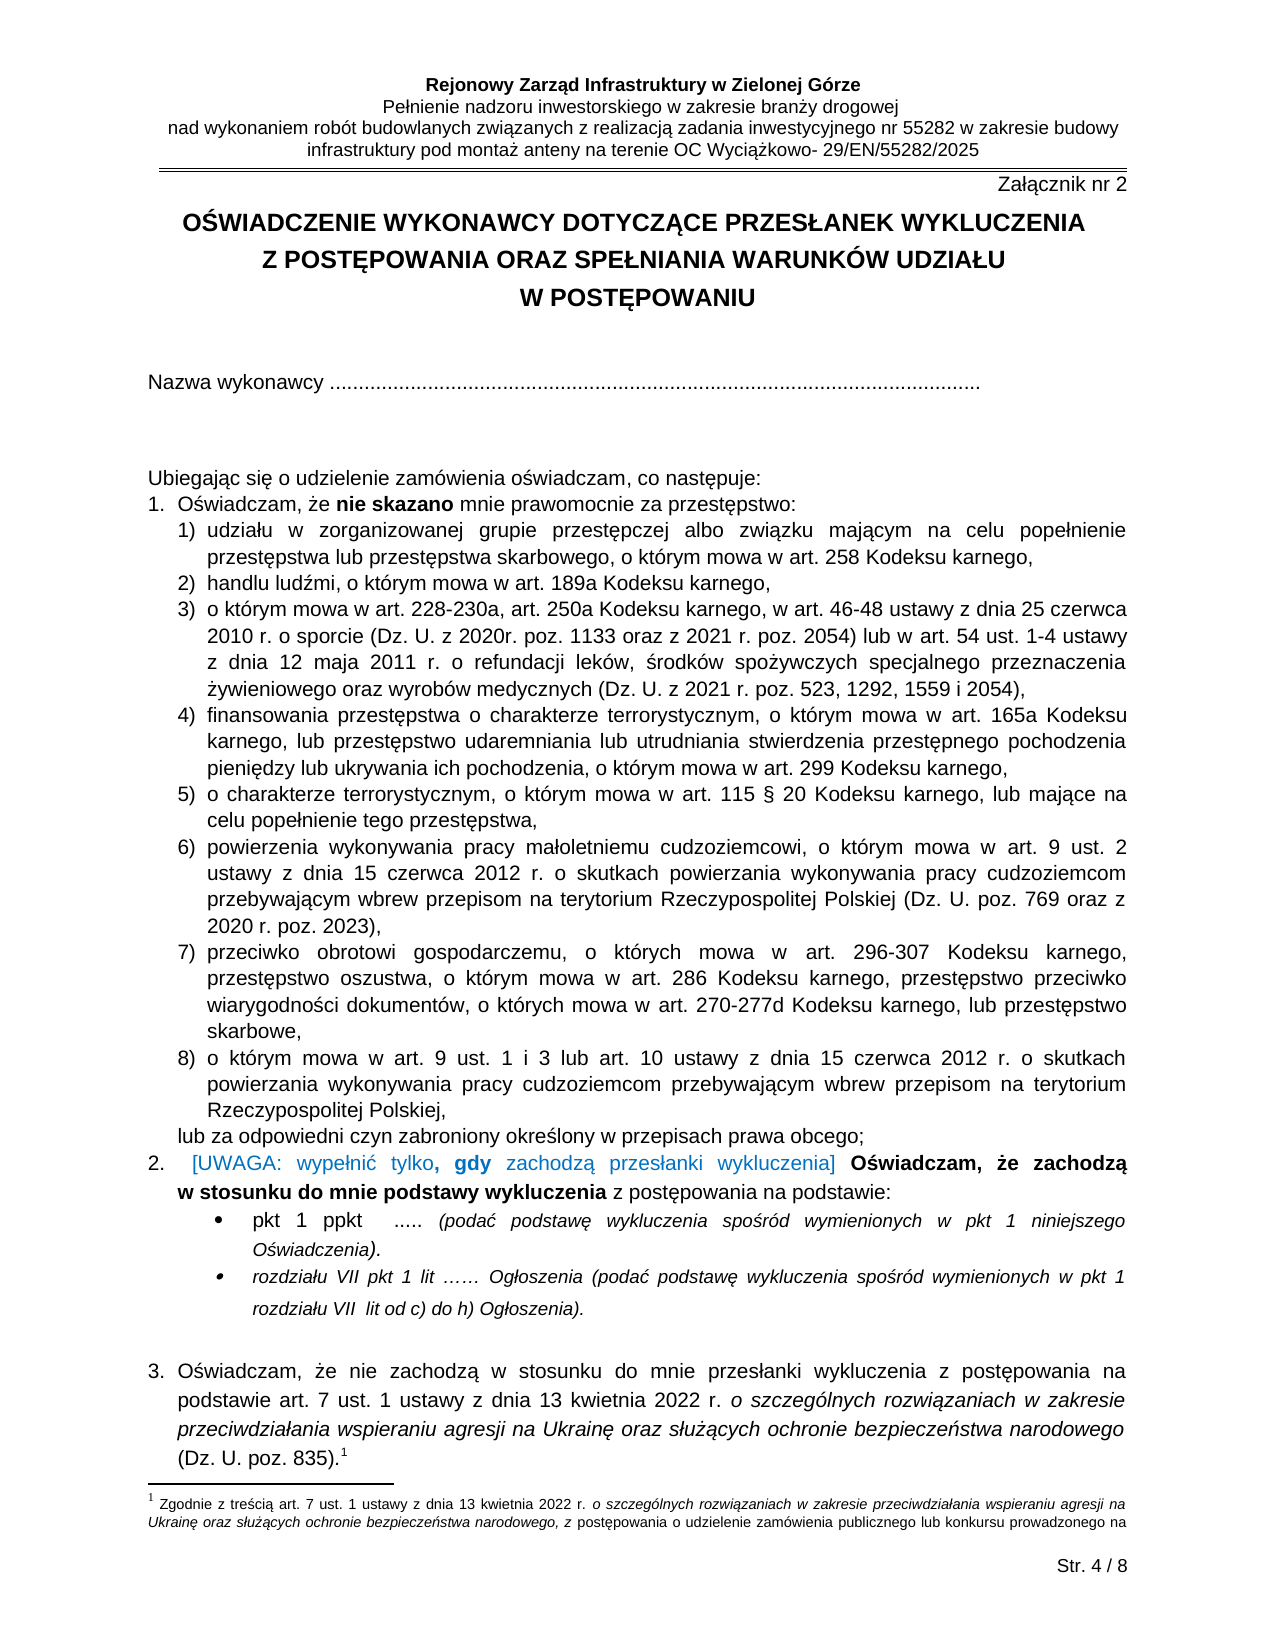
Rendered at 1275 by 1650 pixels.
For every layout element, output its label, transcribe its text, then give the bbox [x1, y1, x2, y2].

text OŚWIADCZENIE WYKONAWCY DOTYCZĄCE PRZESŁANEK WYKLUCZENIA Z POSTĘPOWANIA ORAZ SPEŁNIANIA WARUNKÓW UDZIAŁU W POSTĘPOWANIU [148, 208, 1127, 311]
list powierzenia wykonywania pracy małoletniemu cudzoziemcowi, o którym mowa w art. 9 ust. 2 ustawy z dnia 15 czerwca 2012 r. o skutkach powierzania wykonywania pracy cudzoziemcom przebywającym wbrew przepisom na terytorium Rzeczypospolitej Polskiej (Dz. U. poz. 769 oraz z 2020 r. poz. 2023), [177, 834, 1127, 937]
list udziału w zorganizowanej grupie przestępczej albo związku mającym na celu popełnienie przestępstwa lub przestępstwa skarbowego, o którym mowa w art. 258 Kodeksu karnego, [177, 518, 1127, 568]
list finansowania przestępstwa o charakterze terrorystycznym, o którym mowa w art. 165a Kodeksu karnego, lub przestępstwo udaremniania lub utrudniania stwierdzenia przestępnego pochodzenia pieniędzy lub ukrywania ich pochodzenia, o którym mowa w art. 299 Kodeksu karnego, [177, 703, 1127, 779]
text Nazwa wykonawcy ................................................................................................................. [148, 370, 1127, 394]
list o którym mowa w art. 9 ust. 1 i 3 lub art. 10 ustawy z dnia 15 czerwca 2012 r. o skutkach powierzania wykonywania pracy cudzoziemcom przebywającym wbrew przepisom na terytorium Rzeczypospolitej Polskiej, [177, 1045, 1127, 1122]
list rozdziału VII pkt 1 lit …… Ogłoszenia (podać podstawę wykluczenia spośród wymienionych w pkt 1 rozdziału VII lit od c) do h) Ogłoszenia). [215, 1266, 1127, 1320]
list o którym mowa w art. 228-230a, art. 250a Kodeksu karnego, w art. 46-48 ustawy z dnia 25 czerwca 2010 r. o sporcie (Dz. U. z 2020r. poz. 1133 oraz z 2021 r. poz. 2054) lub w art. 54 ust. 1-4 ustawy z dnia 12 maja 2011 r. o refundacji leków, środków spożywczych specjalnego przeznaczenia żywieniowego oraz wyrobów medycznych (Dz. U. z 2021 r. poz. 523, 1292, 1559 i 2054), [177, 597, 1127, 700]
list przeciwko obrotowi gospodarczemu, o których mowa w art. 296-307 Kodeksu karnego, przestępstwo oszustwa, o którym mowa w art. 286 Kodeksu karnego, przestępstwo przeciwko wiarygodności dokumentów, o których mowa w art. 270-277d Kodeksu karnego, lub przestępstwo skarbowe, [177, 940, 1127, 1043]
list Oświadczam, że nie skazano mnie prawomocnie za przestępstwo: [148, 492, 1127, 516]
text Załącznik nr 2 [148, 172, 1127, 196]
list Oświadczam, że nie zachodzą w stosunku do mnie przesłanki wykluczenia z postępowania na podstawie art. 7 ust. 1 ustawy z dnia 13 kwietnia 2022 r. o szczególnych rozwiązaniach w zakresie przeciwdziałania wspieraniu agresji na Ukrainę oraz służących ochronie bezpieczeństwa narodowego (Dz. U. poz. 835). [148, 1359, 1127, 1469]
list pkt 1 ppkt ..... (podać podstawę wykluczenia spośród wymienionych w pkt 1 niniejszego Oświadczenia). [215, 1208, 1127, 1261]
list o charakterze terrorystycznym, o którym mowa w art. 115 § 20 Kodeksu karnego, lub mające na celu popełnienie tego przestępstwa, [177, 782, 1127, 832]
list handlu ludźmi, o którym mowa w art. 189a Kodeksu karnego, [177, 571, 1127, 595]
text lub za odpowiedni czyn zabroniony określony w przepisach prawa obcego; [177, 1124, 1127, 1148]
list [UWAGA: wypełnić tylko, gdy zachodzą przesłanki wykluczenia] Oświadczam, że zachodzą w stosunku do mnie podstawy wykluczenia z postępowania na podstawie: [148, 1151, 1127, 1203]
text Ubiegając się o udzielenie zamówienia oświadczam, co następuje: [148, 466, 1127, 489]
